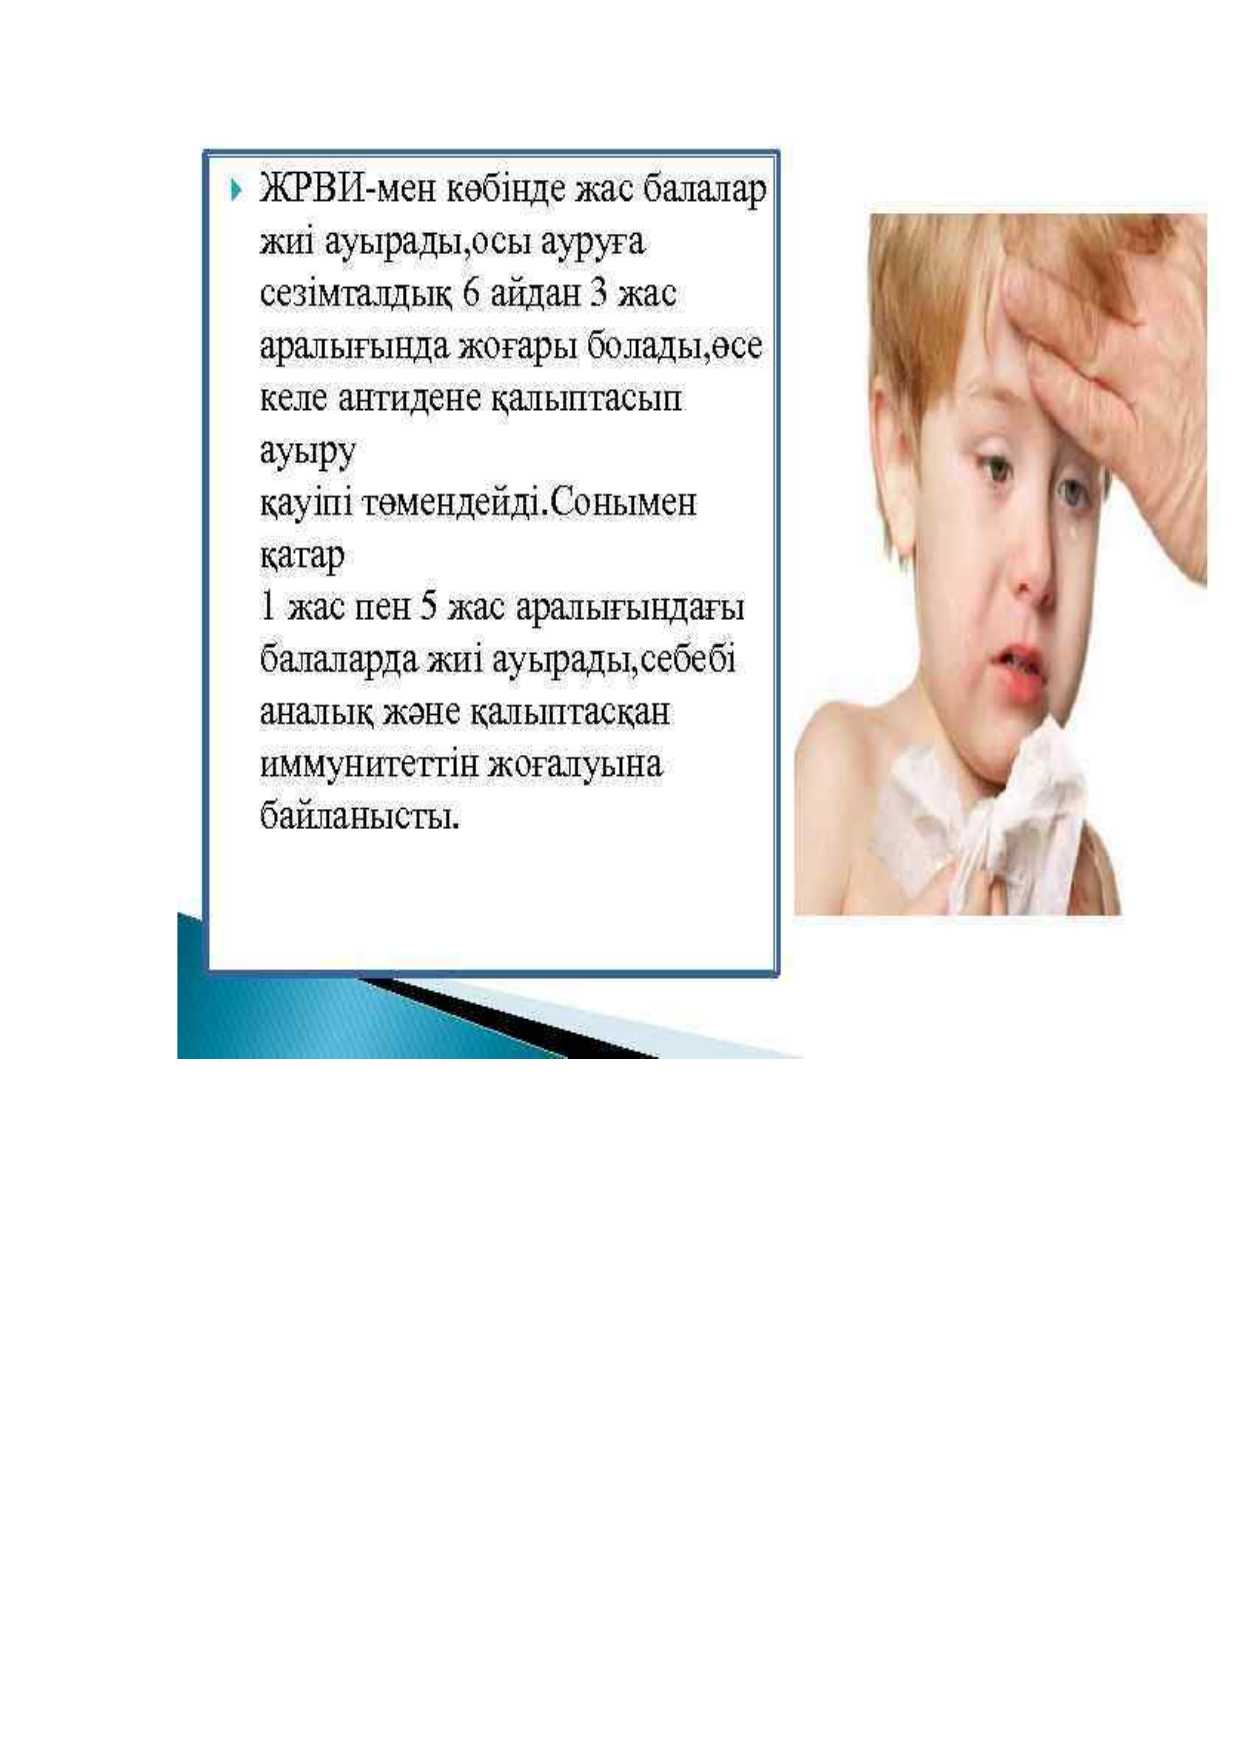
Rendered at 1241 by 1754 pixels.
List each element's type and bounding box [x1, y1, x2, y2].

picture [177, 118, 1241, 1059]
picture [226, 1045, 235, 1059]
picture [510, 1054, 519, 1059]
